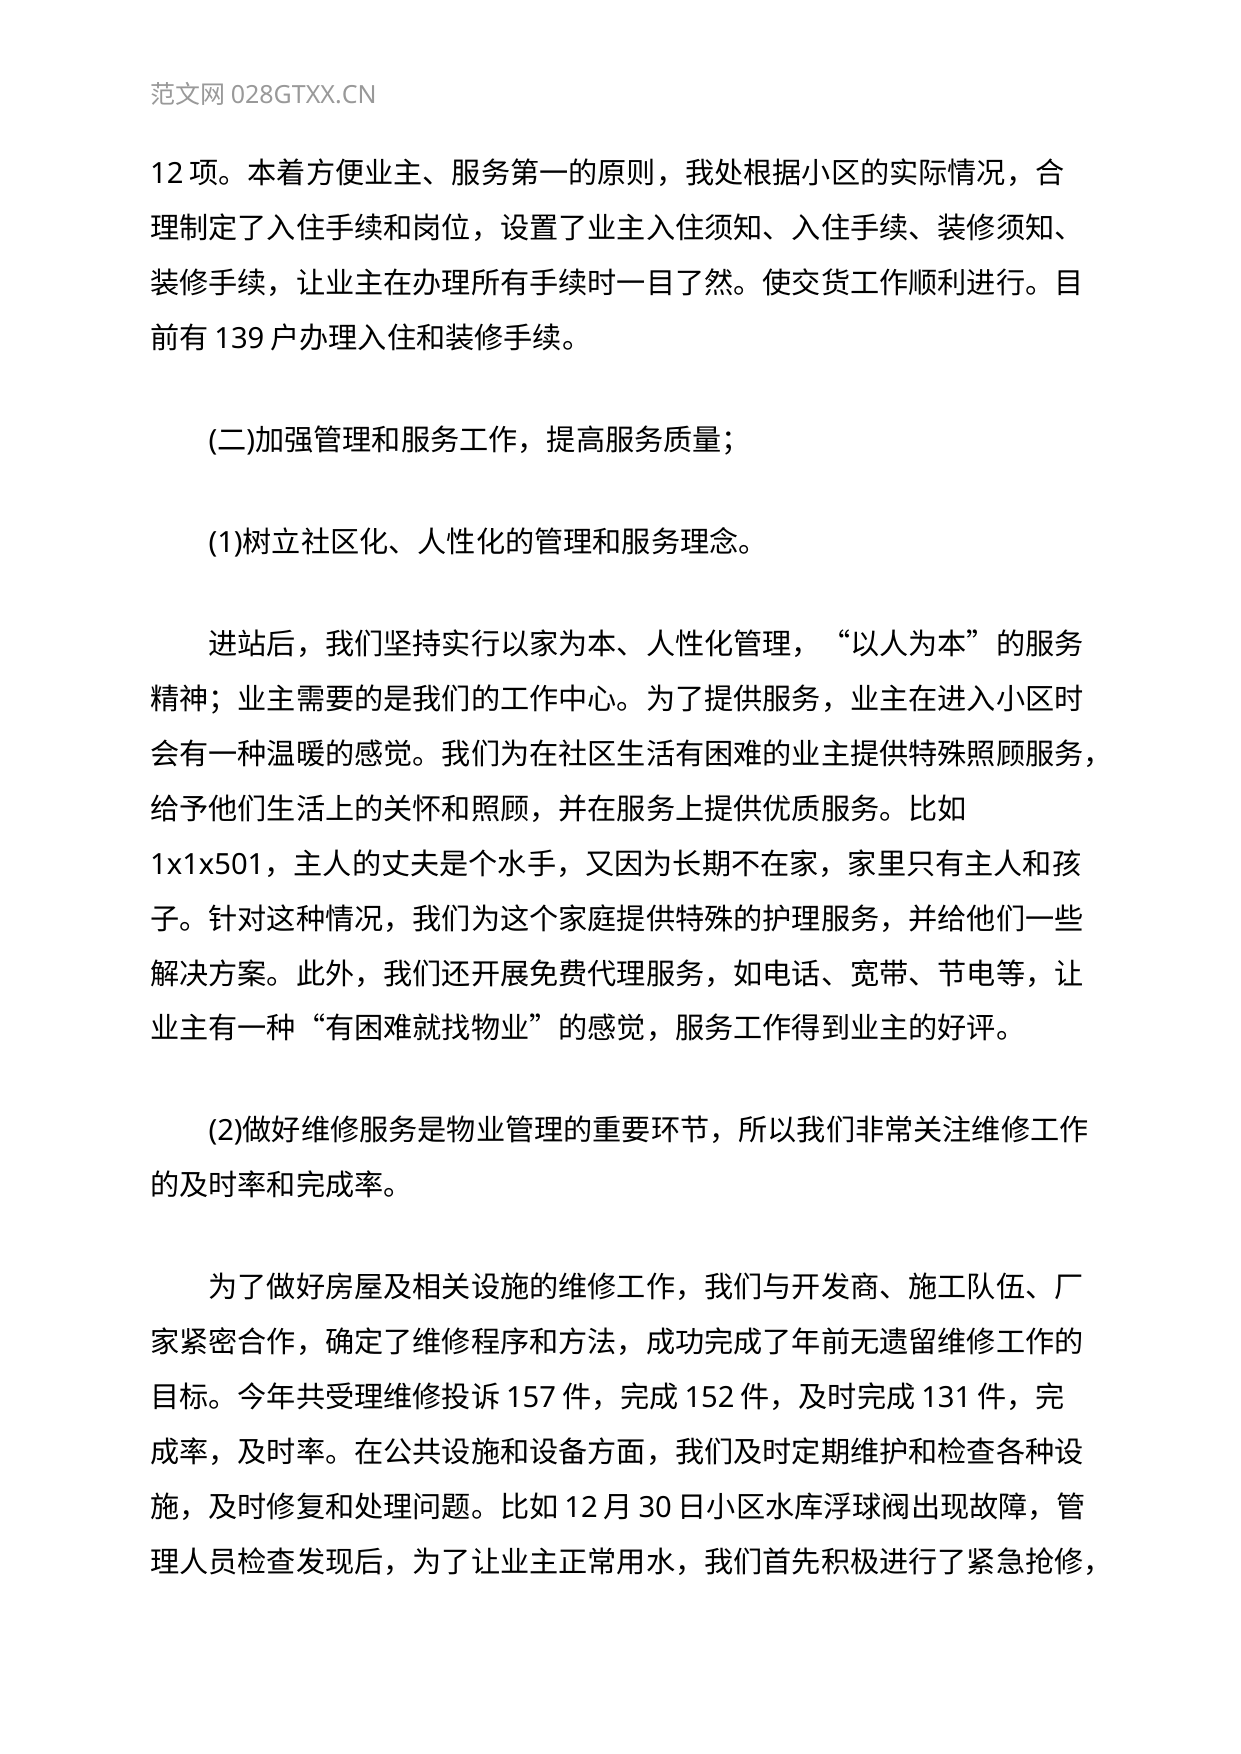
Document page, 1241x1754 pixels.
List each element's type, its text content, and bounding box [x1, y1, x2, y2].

text (2)做好维修服务是物业管理的重要环节，所以我们非常关注维修工作的及时率和完成率。 [150, 1107, 1090, 1204]
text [150, 1264, 1090, 1581]
text 进站后，我们坚持实行以家为本、人性化管理，“以人为本”的服务精神；业主需要的是我们的工作中心。为了提供服务，业主在进入小区时会有一种温暖的感觉。我们为在社区生活有困难的业主提供特殊照顾服务，给予他们生活上的关怀和照顾，并在服务上提供优质服务。比如1x1x501，主人的丈夫是个水手，又因为长期不在家，家里只有主人和孩子。针对这种情况，我们为这个家庭提供特殊的护理服务，并给他们一些解决方案。此外，我们还开展免费代理服务，如电话、宽带、节电等，让业主有一种“有困难就找物业”的感觉，服务工作得到业主的好评。 [150, 621, 1090, 1047]
text (1)树立社区化、人性化的管理和服务理念。 [150, 519, 1090, 561]
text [150, 150, 1090, 357]
text (二)加强管理和服务工作，提高服务质量； [150, 417, 1090, 459]
